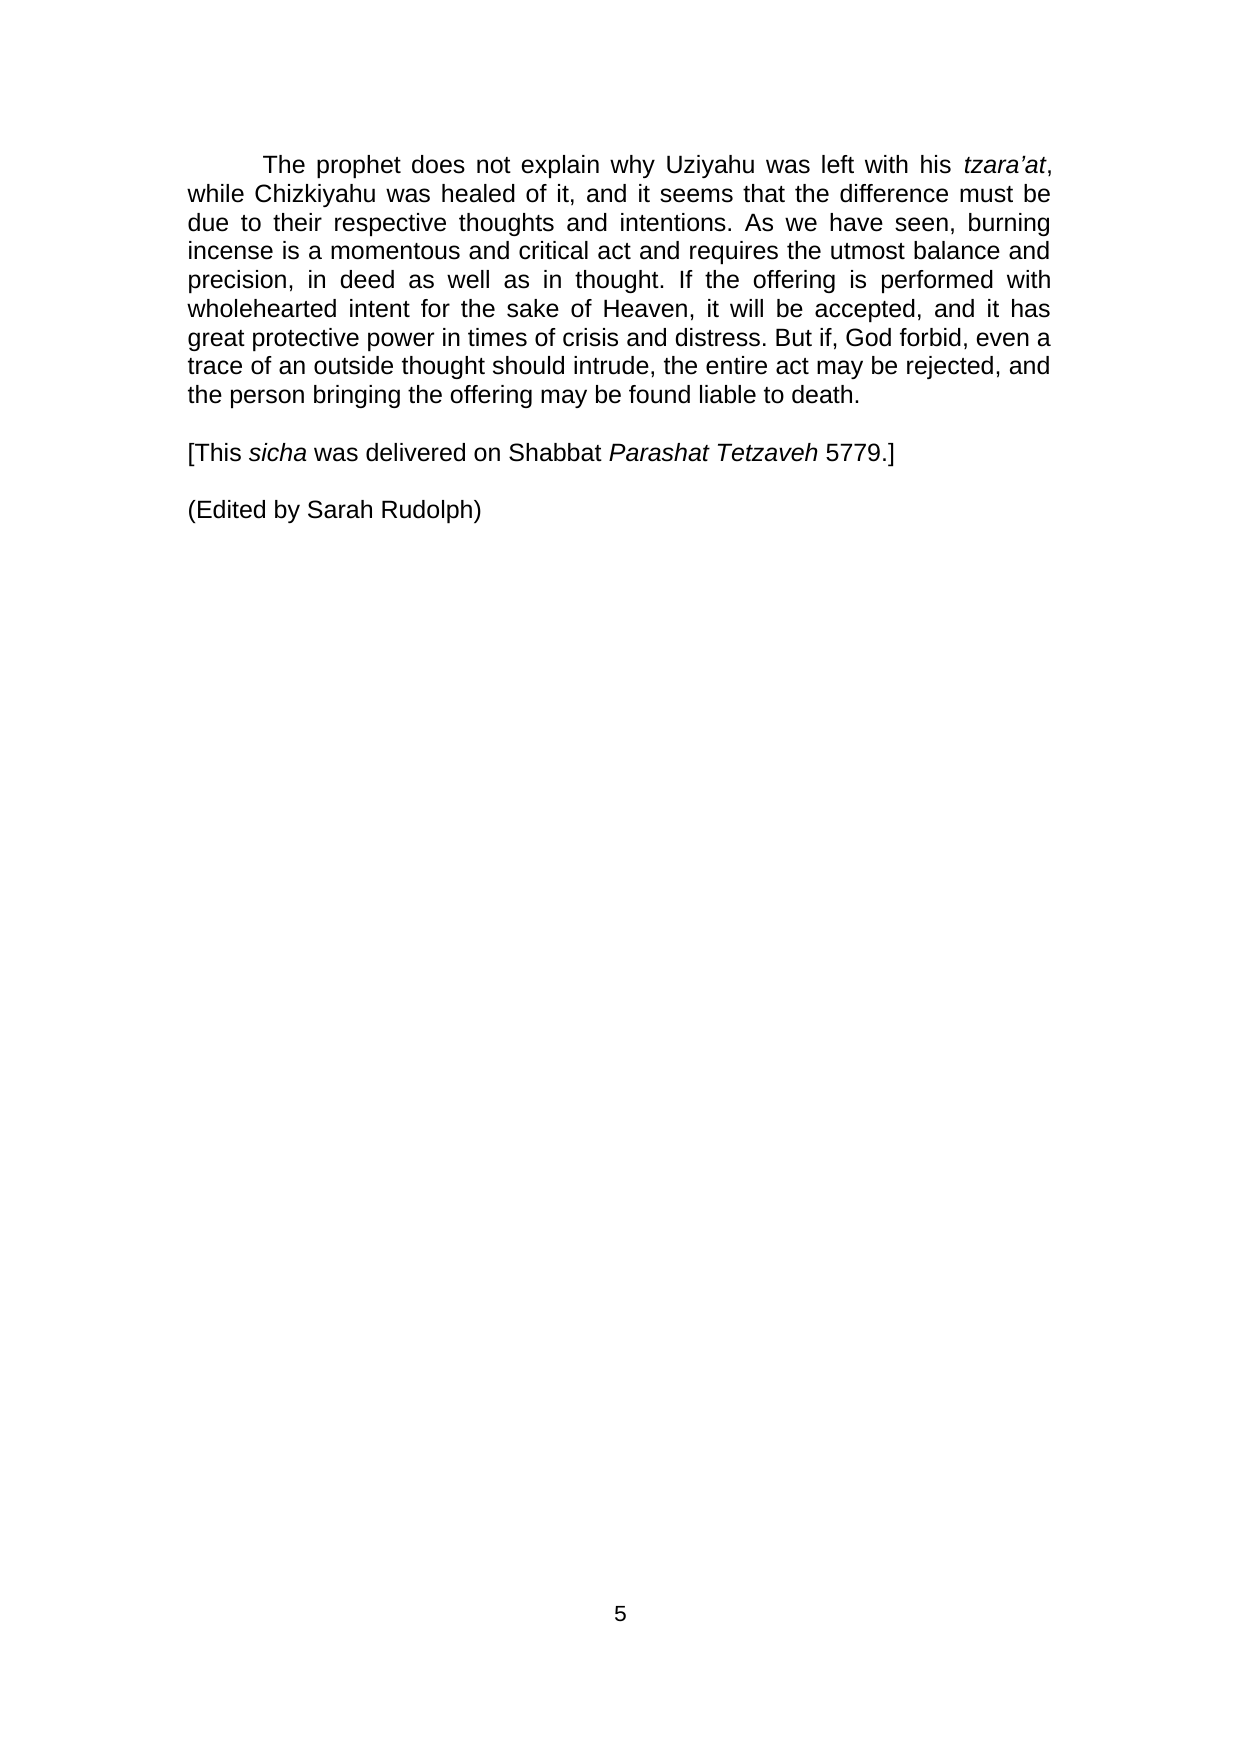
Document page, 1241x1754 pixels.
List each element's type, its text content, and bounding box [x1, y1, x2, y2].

text [This sicha was delivered on Shabbat Parashat Tetzaveh 5779.] [187, 437, 1053, 466]
text The prophet does not explain why Uziyahu was left with his tzara’at, while Chizkiyahu was healed of it, and it seems that the difference must be due to their respective thoughts and intentions. As we have seen, burning incense is a momentous and critical act and requires the utmost balance and precision, in deed as well as in thought. If the offering is performed with wholehearted intent for the sake of Heaven, it will be accepted, and it has great protective power in times of crisis and distress. But if, God forbid, even a trace of an outside thought should intrude, the entire act may be rejected, and the person bringing the offering may be found liable to death. [187, 150, 1053, 409]
text (Edited by Sarah Rudolph) [187, 495, 1053, 524]
